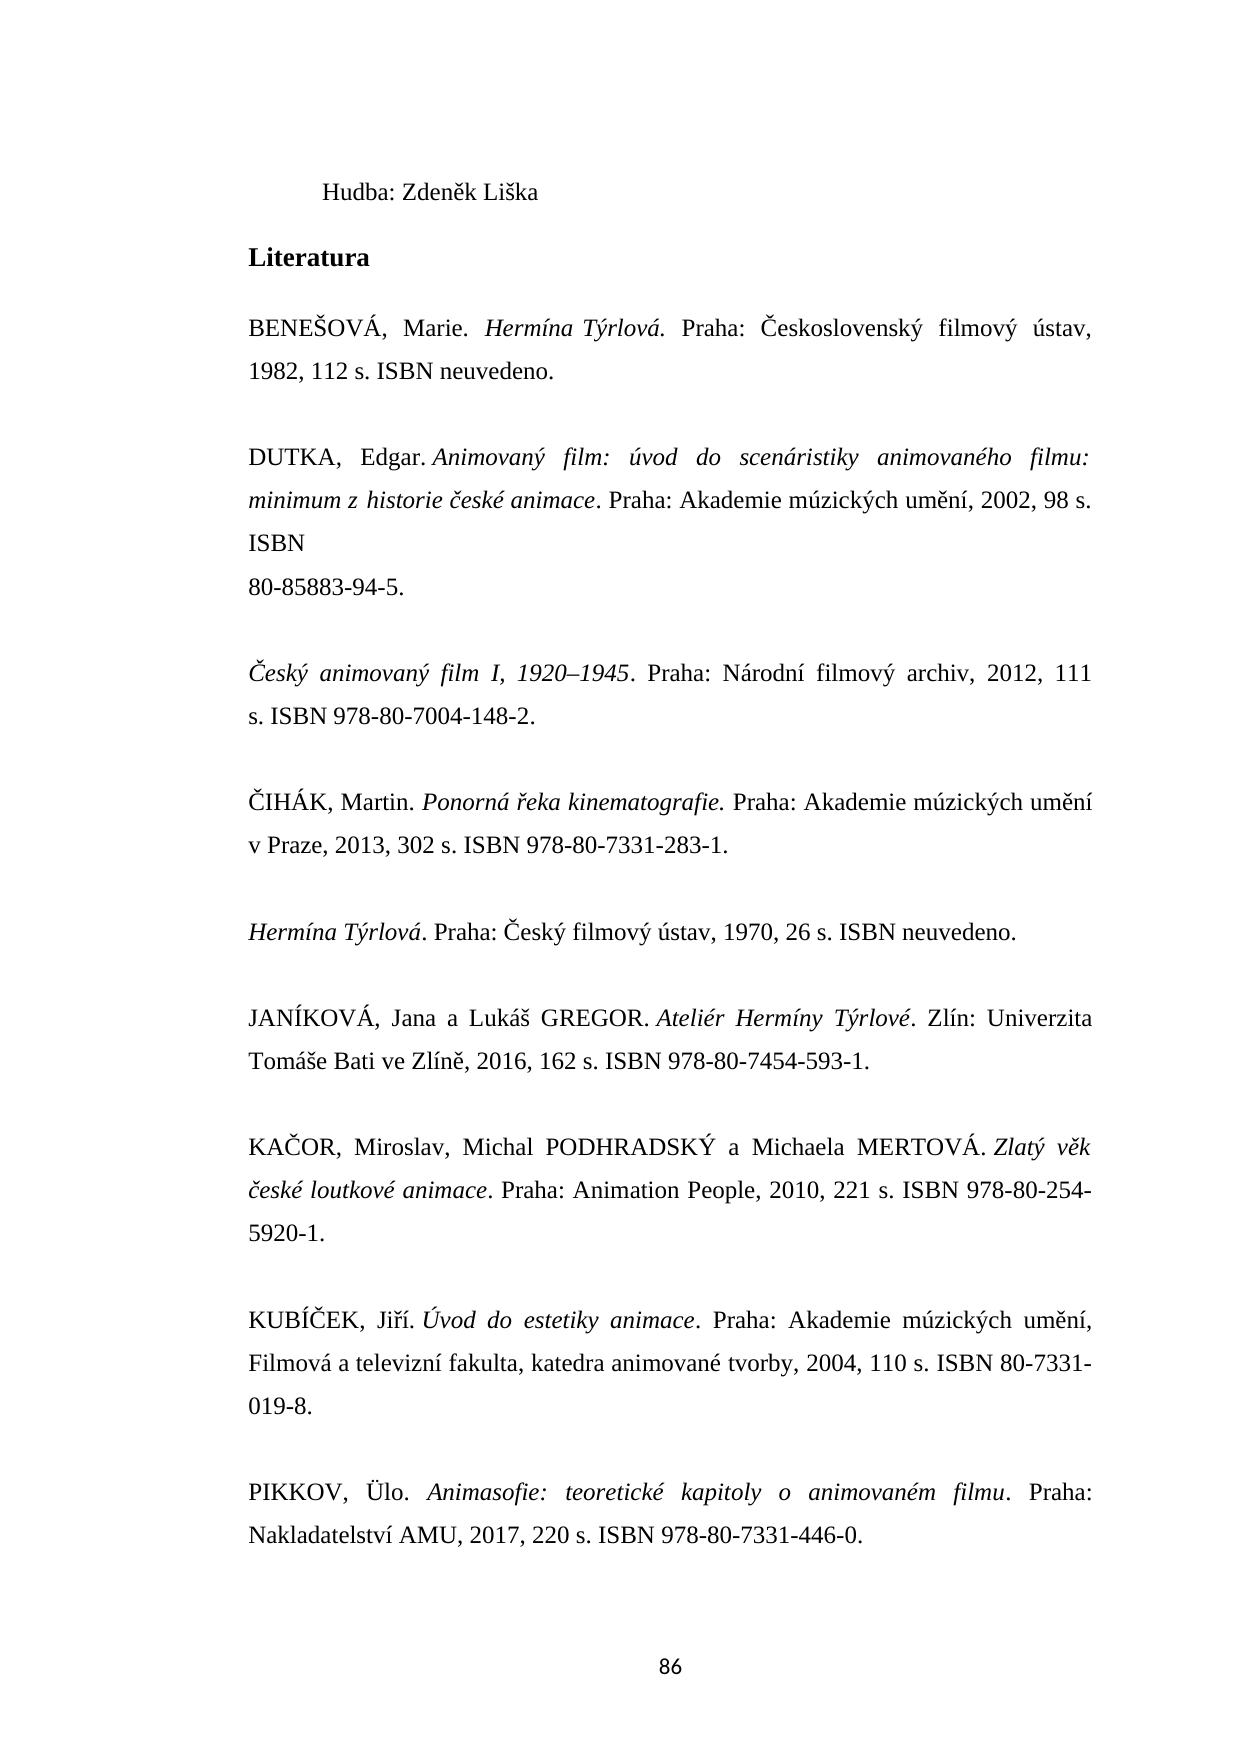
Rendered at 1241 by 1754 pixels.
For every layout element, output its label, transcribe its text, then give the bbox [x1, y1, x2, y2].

text BENEŠOVÁ, Marie. Hermína Týrlová. Praha: Československý filmový ústav, 1982, 112 s. ISBN neuvedeno. [248, 313, 1092, 385]
subtitle Literatura [248, 241, 1092, 272]
text PIKKOV, Ülo. Animasofie: teoretické kapitoly o animovaném filmu. Praha: Nakladatelství AMU, 2017, 220 s. ISBN 978-80-7331-446-0. [248, 1477, 1092, 1549]
text DUTKA, Edgar. Animovaný film: úvod do scenáristiky animovaného filmu: minimum z historie české animace. Praha: Akademie múzických umění, 2002, 98 s. ISBN 80-85883-94-5. [248, 442, 1092, 600]
text Hudba: Zdeněk Liška [322, 177, 1092, 206]
text KUBÍČEK, Jiří. Úvod do estetiky animace. Praha: Akademie múzických umění, Filmová a televizní fakulta, katedra animované tvorby, 2004, 110 s. ISBN 80-7331-019-8. [248, 1305, 1092, 1420]
text KAČOR, Miroslav, Michal PODHRADSKÝ a Michaela MERTOVÁ. Zlatý věk české loutkové animace. Praha: Animation People, 2010, 221 s. ISBN 978-80-254-5920-1. [248, 1132, 1092, 1247]
text Hermína Týrlová. Praha: Český filmový ústav, 1970, 26 s. ISBN neuvedeno. [833, 917, 1092, 945]
text Český animovaný film I, 1920–1945. Praha: Národní filmový archiv, 2012, 111 s. ISBN 978-80-7004-148-2. [248, 658, 1092, 730]
text ČIHÁK, Martin. Ponorná řeka kinematografie. Praha: Akademie múzických umění v Praze, 2013, 302 s. ISBN 978-80-7331-283-1. [248, 787, 1092, 859]
text JANÍKOVÁ, Jana a Lukáš GREGOR. Ateliér Hermíny Týrlové. Zlín: Univerzita Tomáše Bati ve Zlíně, 2016, 162 s. ISBN 978-80-7454-593-1. [248, 1003, 1092, 1075]
